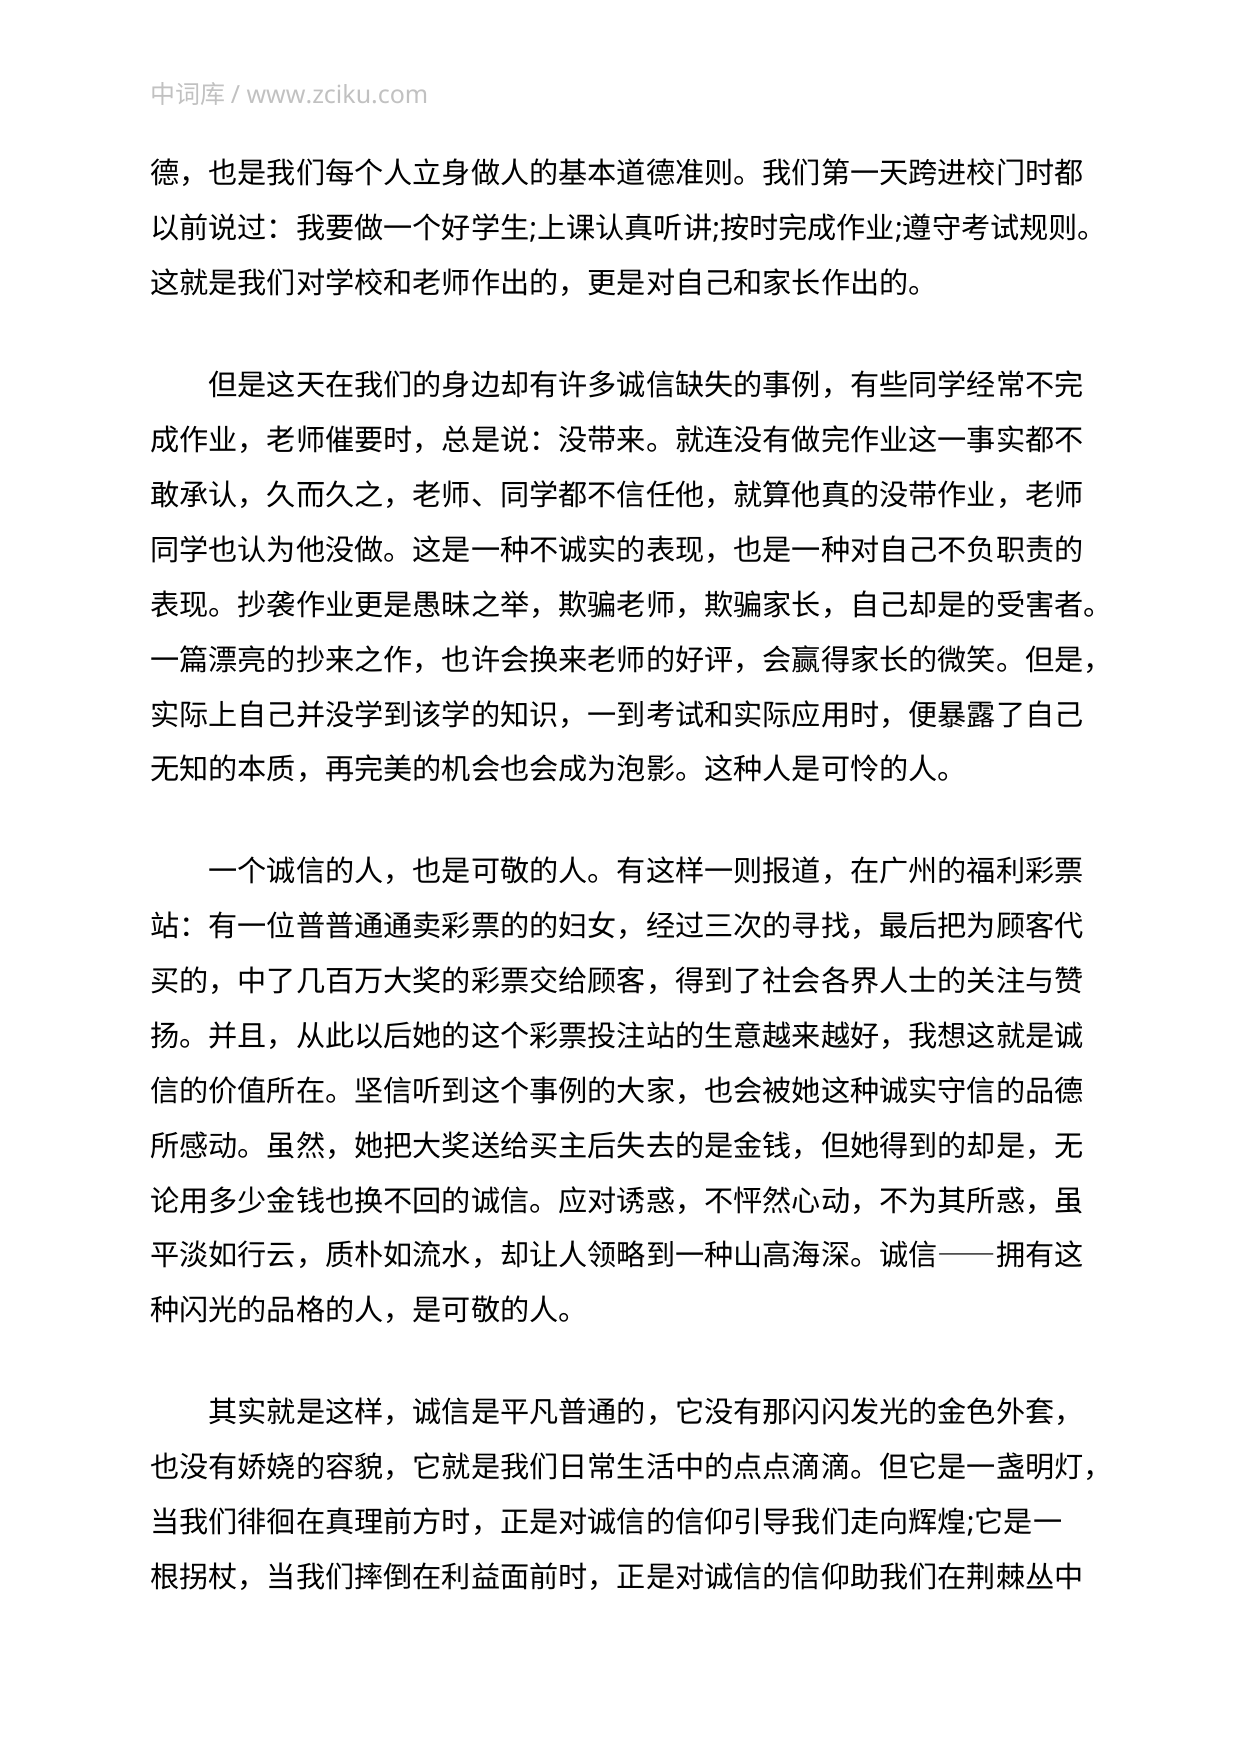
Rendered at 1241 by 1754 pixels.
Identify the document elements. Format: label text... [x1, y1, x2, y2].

text 但是这天在我们的身边却有许多诚信缺失的事例，有些同学经常不完成作业，老师催要时，总是说：没带来。就连没有做完作业这一事实都不敢承认，久而久之，老师、同学都不信任他，就算他真的没带作业，老师同学也认为他没做。这是一种不诚实的表现，也是一种对自己不负职责的表现。抄袭作业更是愚昧之举，欺骗老师，欺骗家长，自己却是的受害者。一篇漂亮的抄来之作，也许会换来老师的好评，会赢得家长的微笑。但是，实际上自己并没学到该学的知识，一到考试和实际应用时，便暴露了自己无知的本质，再完美的机会也会成为泡影。这种人是可怜的人。 [150, 362, 1090, 788]
text 一个诚信的人，也是可敬的人。有这样一则报道，在广州的福利彩票站：有一位普普通通卖彩票的的妇女，经过三次的寻找，最后把为顾客代买的，中了几百万大奖的彩票交给顾客，得到了社会各界人士的关注与赞扬。并且，从此以后她的这个彩票投注站的生意越来越好，我想这就是诚信的价值所在。坚信听到这个事例的大家，也会被她这种诚实守信的品德所感动。虽然，她把大奖送给买主后失去的是金钱，但她得到的却是，无论用多少金钱也换不回的诚信。应对诱惑，不怦然心动，不为其所惑，虽平淡如行云，质朴如流水，却让人领略到一种山高海深。诚信——拥有这种闪光的品格的人，是可敬的人。 [150, 848, 1090, 1329]
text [150, 150, 1090, 302]
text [150, 1389, 1090, 1596]
